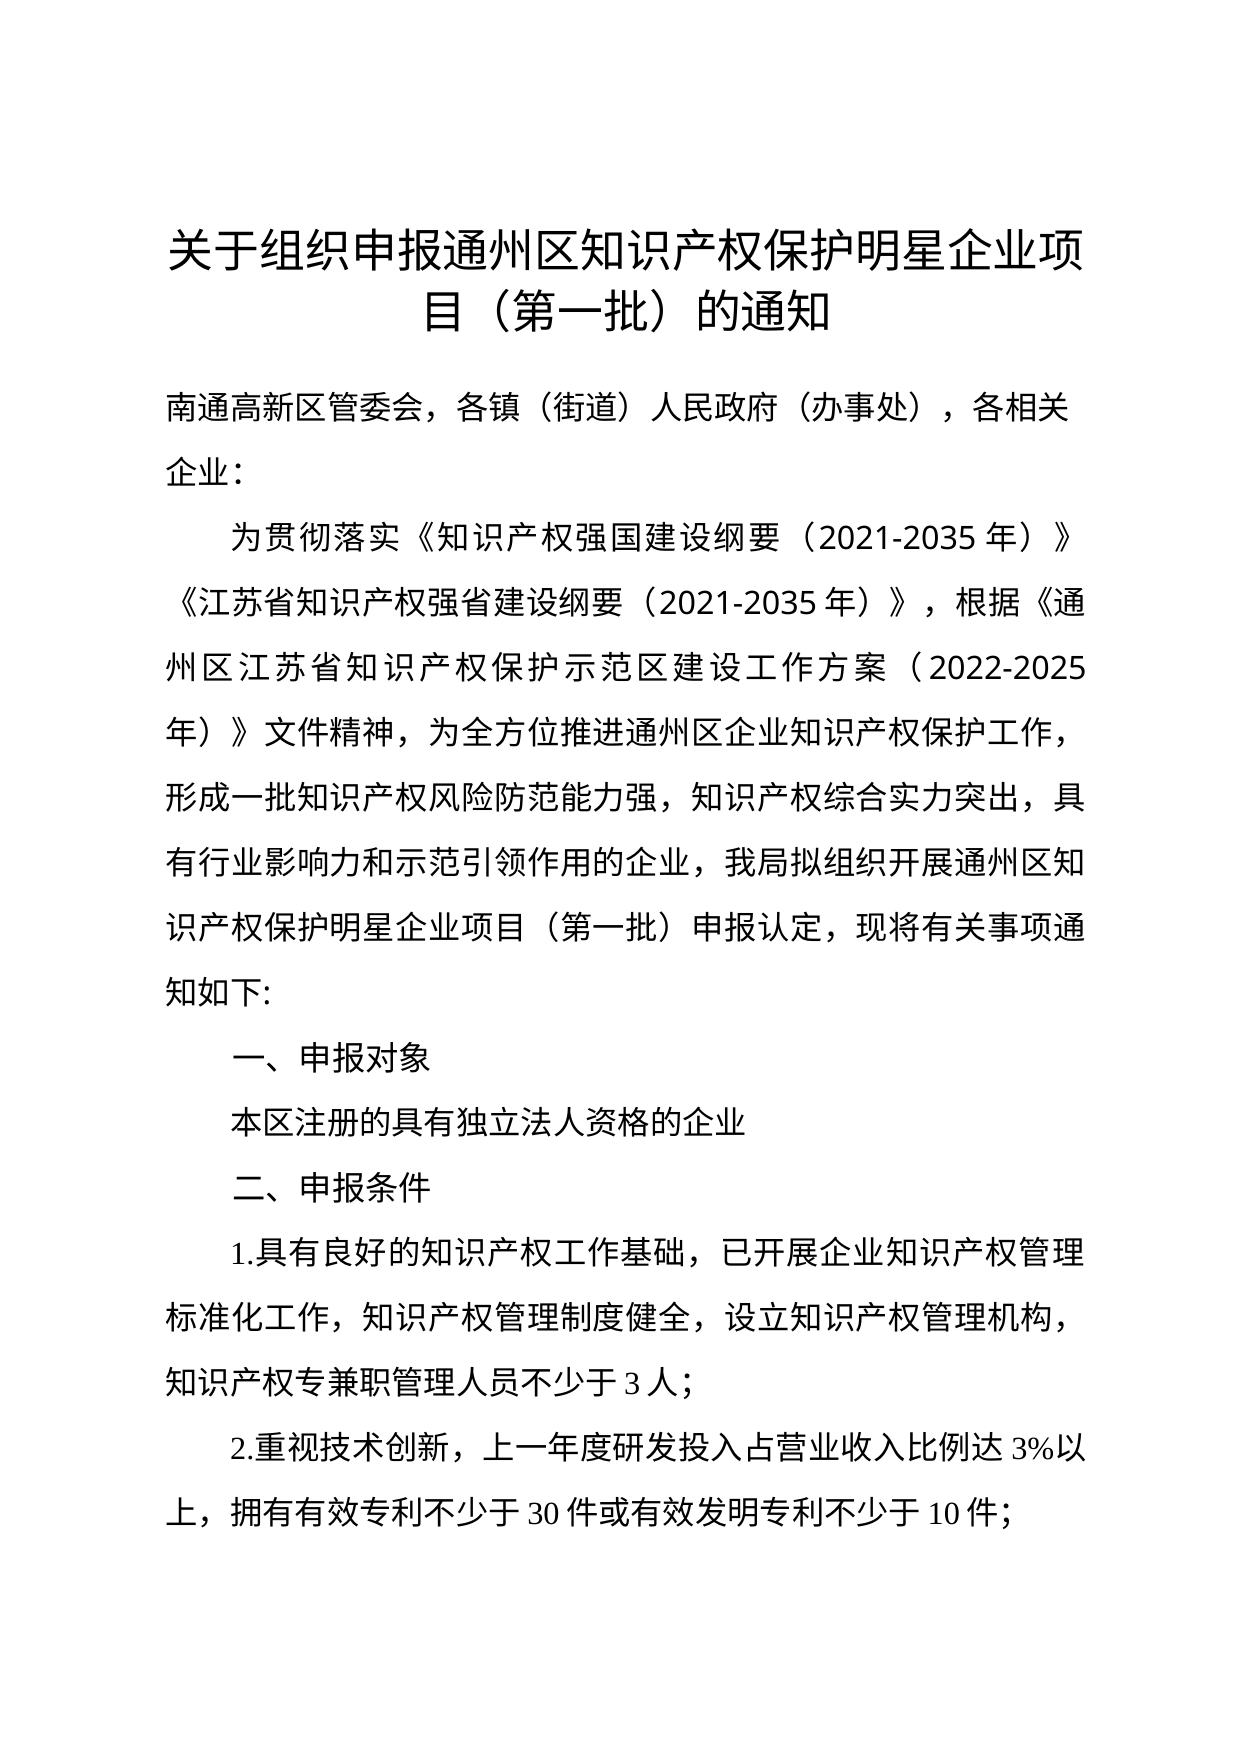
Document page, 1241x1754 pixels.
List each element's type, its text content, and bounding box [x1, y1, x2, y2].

text 关于组织申报通州区知识产权保护明星企业项目（第一批）的通知 [165, 219, 420, 340]
text 为贯彻落实《知识产权强国建设纲要（2021-2035年）》《江苏省知识产权强省建设纲要（2021-2035年）》，根据《通州区江苏省知识产权保护示范区建设工作方案（2022-2025年）》文件精神，为全方位推进通州区企业知识产权保护工作，形成一批知识产权风险防范能力强，知识产权综合实力突出，具有行业影响力和示范引领作用的企业，我局拟组织开展通州区知识产权保护明星企业项目（第一批）申报认定，现将有关事项通知如下: [165, 503, 1087, 1023]
text 本区注册的具有独立法人资格的企业 [165, 1088, 1087, 1153]
text 关于组织申报通州区知识产权保护明星企业项目（第一批）的通知 [832, 219, 1087, 340]
text 2.重视技术创新，上一年度研发投入占营业收入比例达3%以上，拥有有效专利不少于30件或有效发明专利不少于10件； [165, 1413, 1087, 1543]
text 二、申报条件 [165, 1153, 1087, 1218]
text 南通高新区管委会，各镇（街道）人民政府（办事处），各相关企业： [165, 373, 1087, 503]
text 1.具有良好的知识产权工作基础，已开展企业知识产权管理标准化工作，知识产权管理制度健全，设立知识产权管理机构，知识产权专兼职管理人员不少于3人； [165, 1218, 1087, 1413]
text 一、申报对象 [165, 1023, 1087, 1088]
